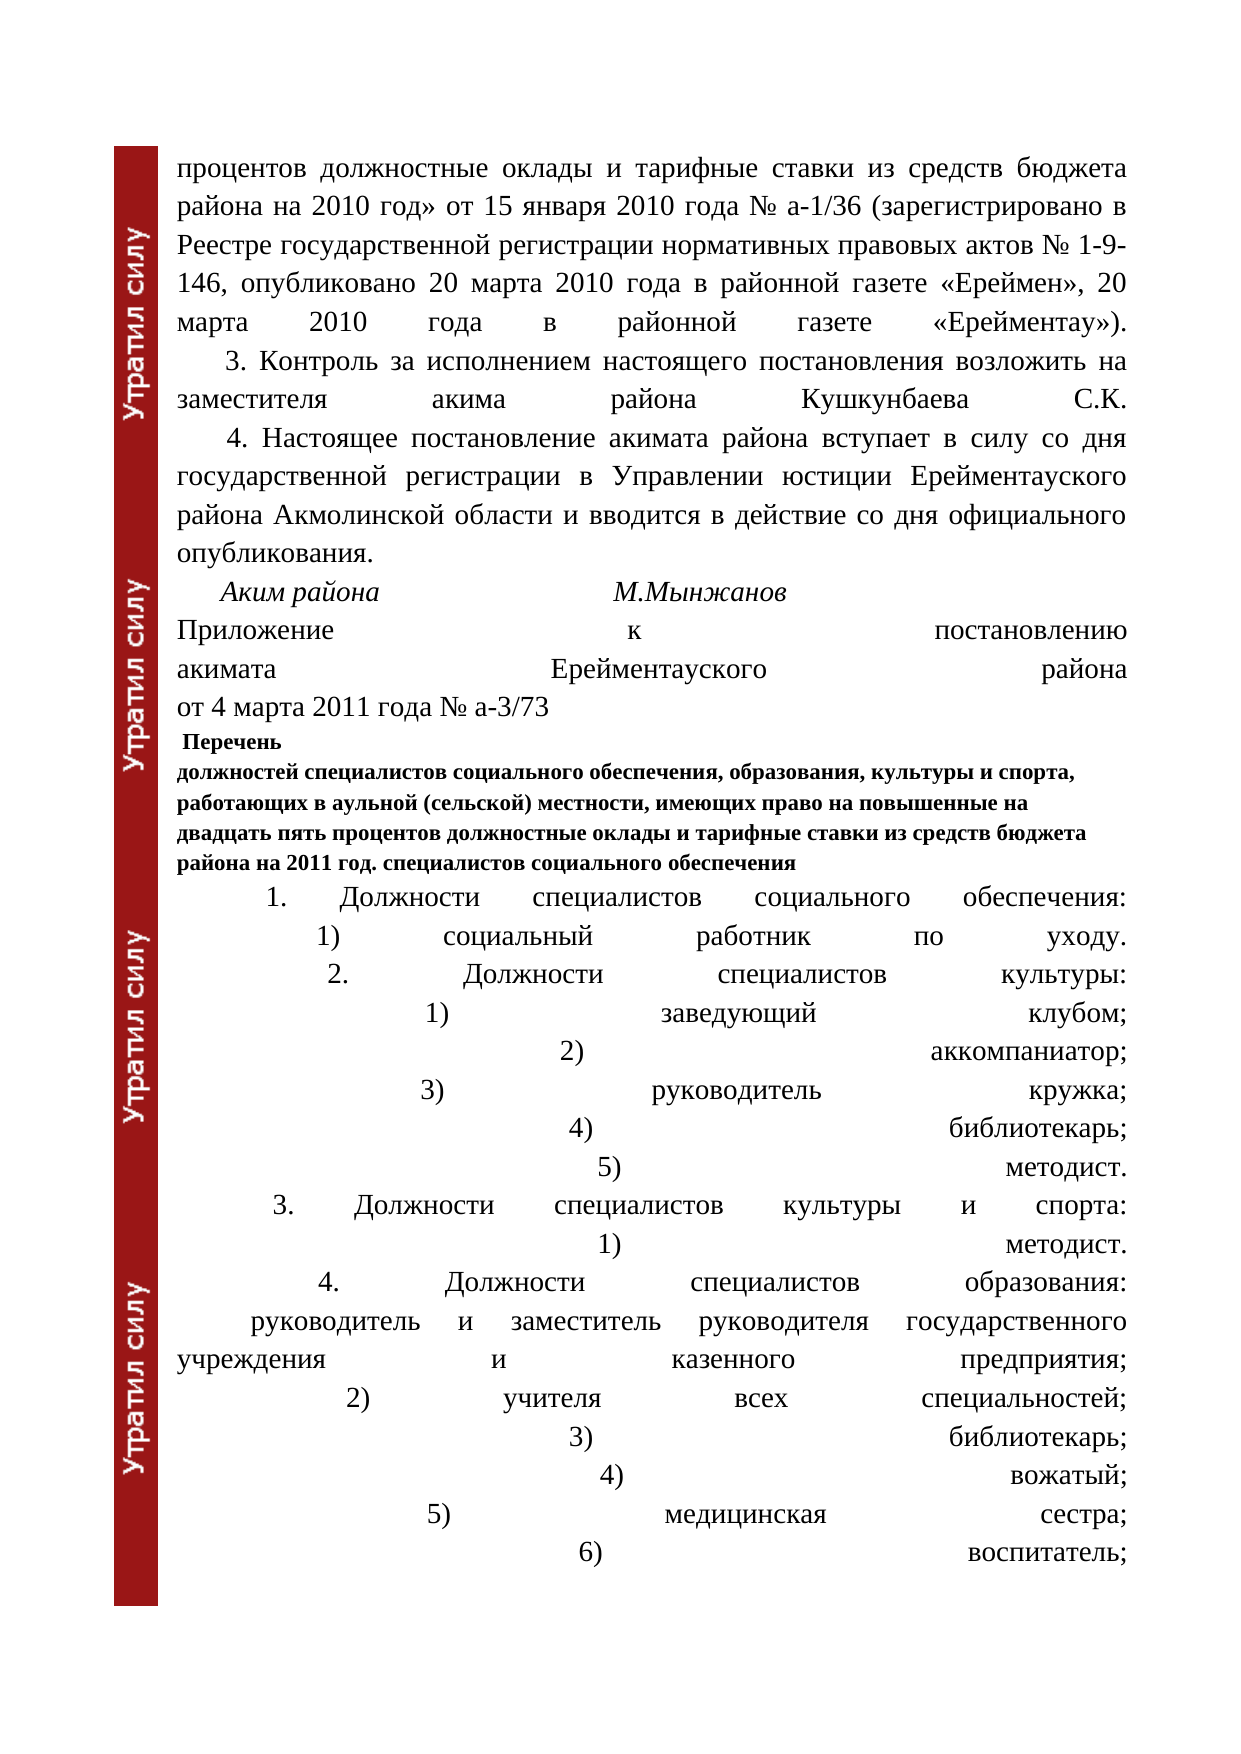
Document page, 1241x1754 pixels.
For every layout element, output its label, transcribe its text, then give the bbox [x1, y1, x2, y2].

picture [114, 875, 158, 879]
picture [114, 607, 158, 612]
text Приложение к постановлению акимата Ерейментауского района от 4 марта 2011 года № а-3/73 [112, 612, 1128, 723]
picture [114, 723, 158, 728]
picture [114, 569, 158, 574]
picture [114, 146, 158, 150]
text Перечень должностей специалистов социального обеспечения, образования, культуры и спорта, работающих в аульной (сельской) местности, имеющих право на повышенные на двадцать пять процентов должностные оклады и тарифные ставки из средств бюджета района на 2011 год. специалистов социального обеспечения [112, 728, 1128, 875]
picture [114, 1568, 158, 1606]
text Аким района М.Мынжанов [112, 574, 1128, 607]
